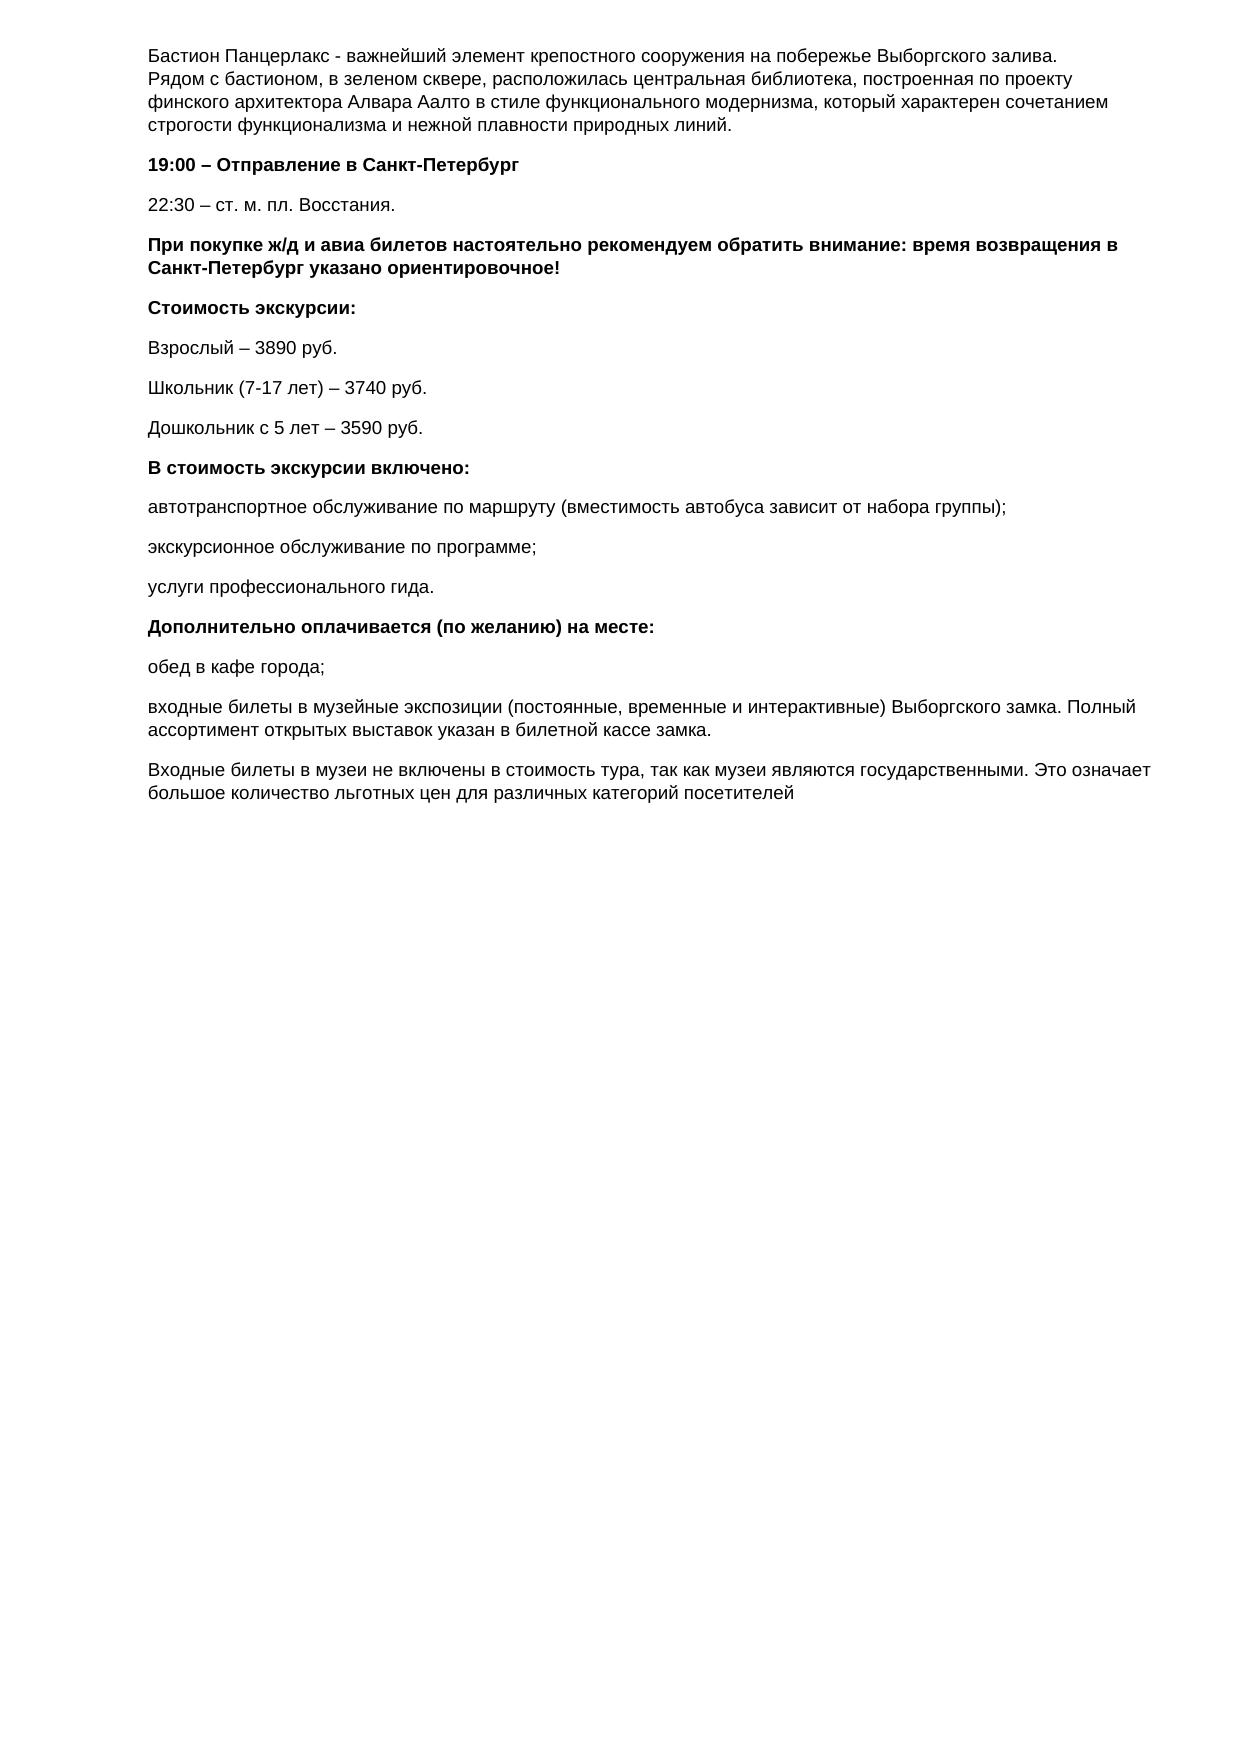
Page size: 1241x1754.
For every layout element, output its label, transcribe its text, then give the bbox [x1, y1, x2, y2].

text экскурсионное обслуживание по программе; [148, 536, 1152, 558]
text услуги профессионального гида. [148, 576, 1152, 598]
text входные билеты в музейные экспозиции (постоянные, временные и интерактивные) Выборгского замка. Полный ассортимент открытых выставок указан в билетной кассе замка. [148, 696, 1152, 741]
text обед в кафе города; [148, 656, 1152, 677]
text 19:00 – Отправление в Санкт-Петербург [148, 154, 1152, 176]
text 22:30 – ст. м. пл. Восстания. [148, 194, 1152, 215]
text Дошкольник с 5 лет – 3590 руб. [148, 417, 1152, 438]
text Школьник (7-17 лет) – 3740 руб. [148, 377, 1152, 398]
text автотранспортное обслуживание по маршруту (вместимость автобуса зависит от набора группы); [148, 496, 1152, 518]
text Дополнительно оплачивается (по желанию) на месте: [148, 616, 1152, 638]
text Взрослый – 3890 руб. [148, 337, 1152, 358]
text При покупке ж/д и авиа билетов настоятельно рекомендуем обратить внимание: время возвращения в Санкт-Петербург указано ориентировочное! [148, 234, 1152, 278]
text Бастион Панцерлакс - важнейший элемент крепостного сооружения на побережье Выборгского залива. Рядом с бастионом, в зеленом сквере, расположилась центральная библиотека, построенная по проекту финского архитектора Алвара Аалто в стиле функционального модернизма, который характерен сочетанием строгости функционализма и нежной плавности природных линий. [148, 44, 1152, 136]
text Стоимость экскурсии: [148, 297, 1152, 318]
text Входные билеты в музеи не включены в стоимость тура, так как музеи являются государственными. Это означает большое количество льготных цен для различных категорий посетителей [148, 759, 1152, 804]
text В стоимость экскурсии включено: [148, 456, 1152, 478]
